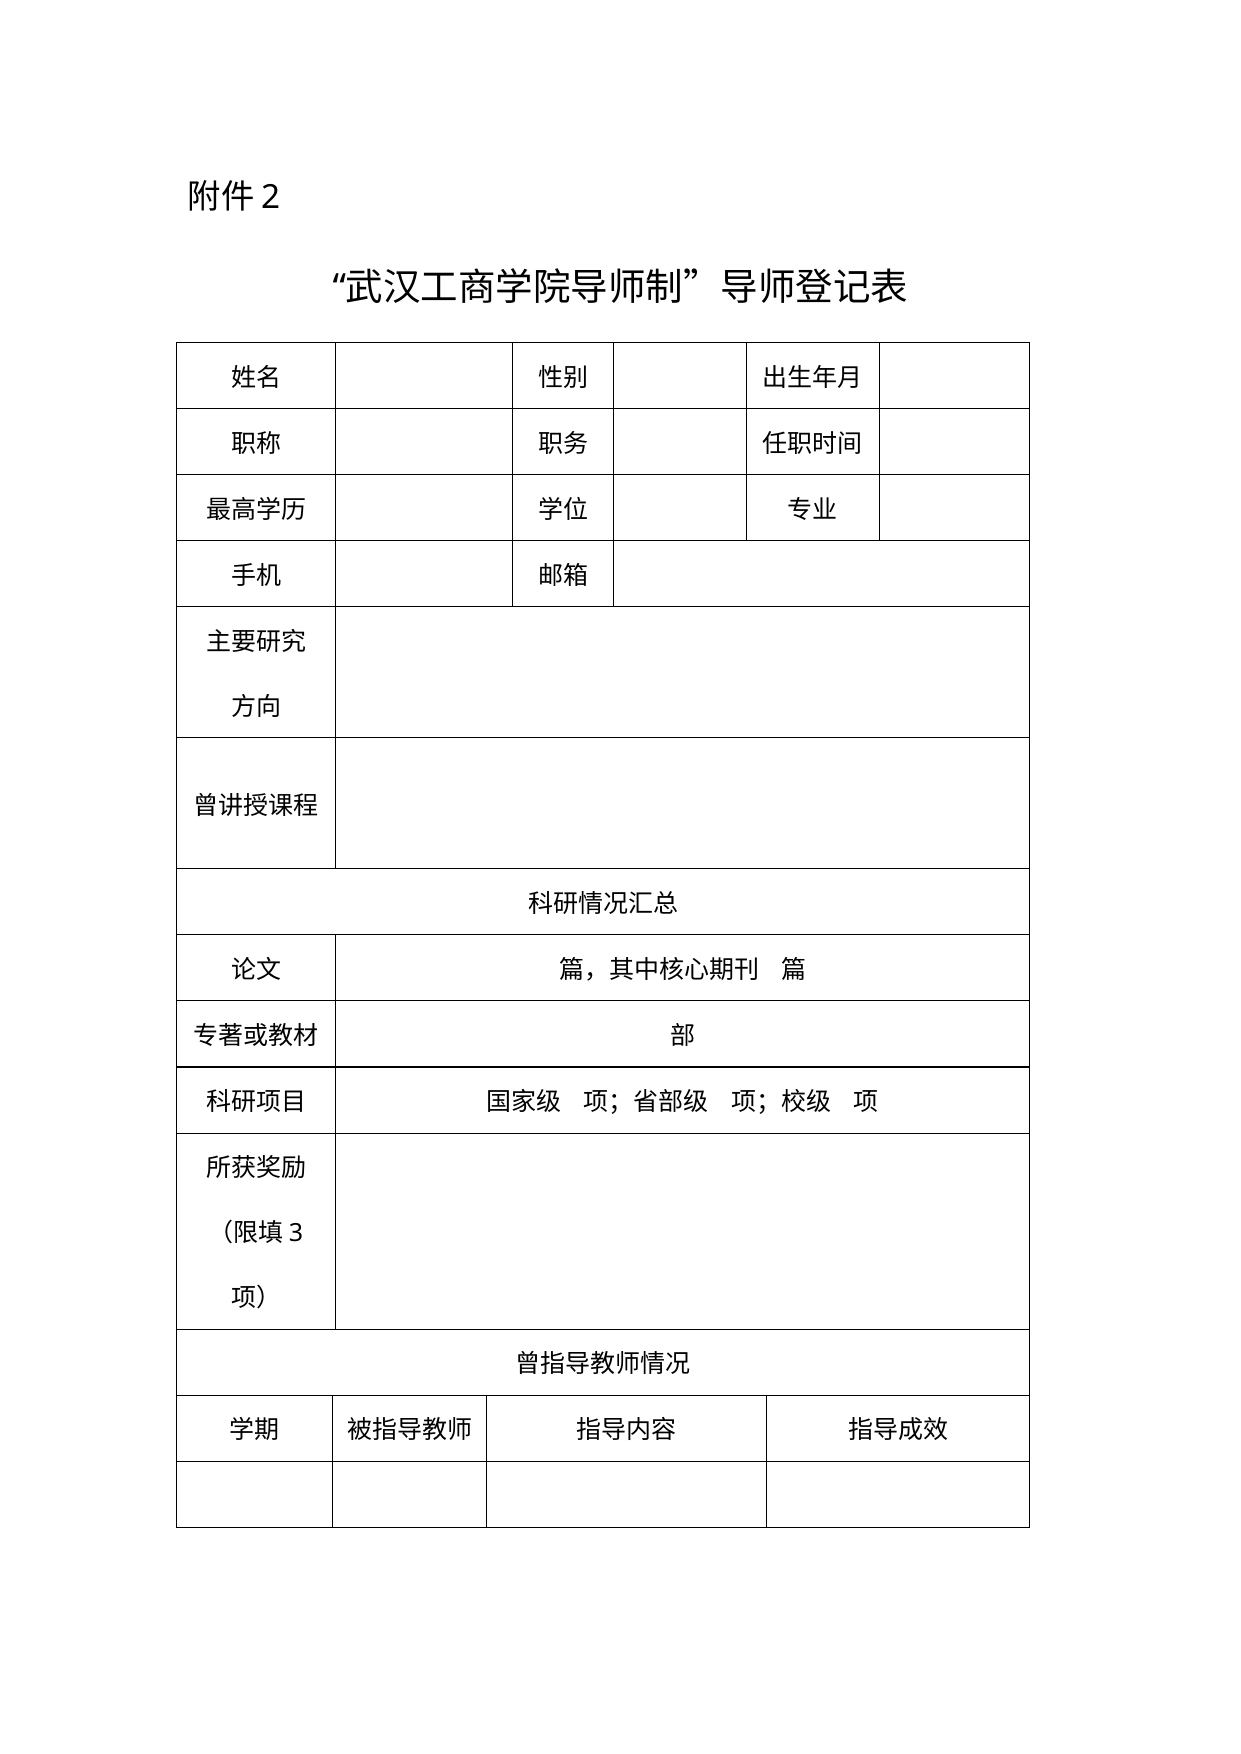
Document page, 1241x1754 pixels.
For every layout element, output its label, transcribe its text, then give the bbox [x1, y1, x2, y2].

text 附件2 [187, 162, 1053, 227]
table_cell 指导内容 [487, 1396, 766, 1461]
table_cell [880, 475, 1029, 540]
table_header 出生年月 [747, 343, 879, 408]
table_cell [614, 409, 746, 474]
table_cell [880, 409, 1029, 474]
table_cell [336, 607, 1029, 737]
table_cell 曾讲授课程 [177, 738, 335, 868]
table_cell 任职时间 [747, 409, 879, 474]
table_cell [336, 475, 512, 540]
table_cell 国家级 项；省部级 项；校级 项 [336, 1068, 1029, 1132]
table_cell 职务 [513, 409, 613, 474]
text “武汉工商学院导师制”导师登记表 [187, 252, 1053, 317]
table_cell 专业 [747, 475, 879, 540]
table_cell 所获奖励 （限填3项） [177, 1134, 335, 1328]
table_header 姓名 [177, 343, 335, 408]
table_cell [336, 409, 512, 474]
table_cell 被指导教师 [333, 1396, 486, 1461]
table_cell 邮箱 [513, 541, 613, 606]
table_cell 科研项目 [177, 1068, 335, 1132]
table_cell [336, 541, 512, 606]
table_cell 主要研究 方向 [177, 607, 335, 737]
table_header 性别 [513, 343, 613, 408]
table_cell [767, 1462, 1029, 1527]
table_cell 学位 [513, 475, 613, 540]
table_header [336, 343, 512, 408]
table_cell 篇，其中核心期刊 篇 [336, 935, 1029, 1000]
table_cell 学期 [177, 1396, 332, 1461]
table_cell 曾指导教师情况 [177, 1330, 1029, 1394]
table_cell [177, 1462, 332, 1527]
table_cell 部 [336, 1001, 1029, 1066]
table_cell 手机 [177, 541, 335, 606]
table_cell 科研情况汇总 [177, 869, 1029, 934]
table_header [880, 343, 1029, 408]
table_cell 最高学历 [177, 475, 335, 540]
table_cell [487, 1462, 766, 1527]
table_cell [336, 1134, 1029, 1328]
table_cell [614, 541, 1029, 606]
table_cell 职称 [177, 409, 335, 474]
table_cell 专著或教材 [177, 1001, 335, 1066]
table_cell [614, 475, 746, 540]
table_cell 论文 [177, 935, 335, 1000]
table_header [614, 343, 746, 408]
table_cell [333, 1462, 486, 1527]
table_cell 指导成效 [767, 1396, 1029, 1461]
table_cell [336, 738, 1029, 868]
